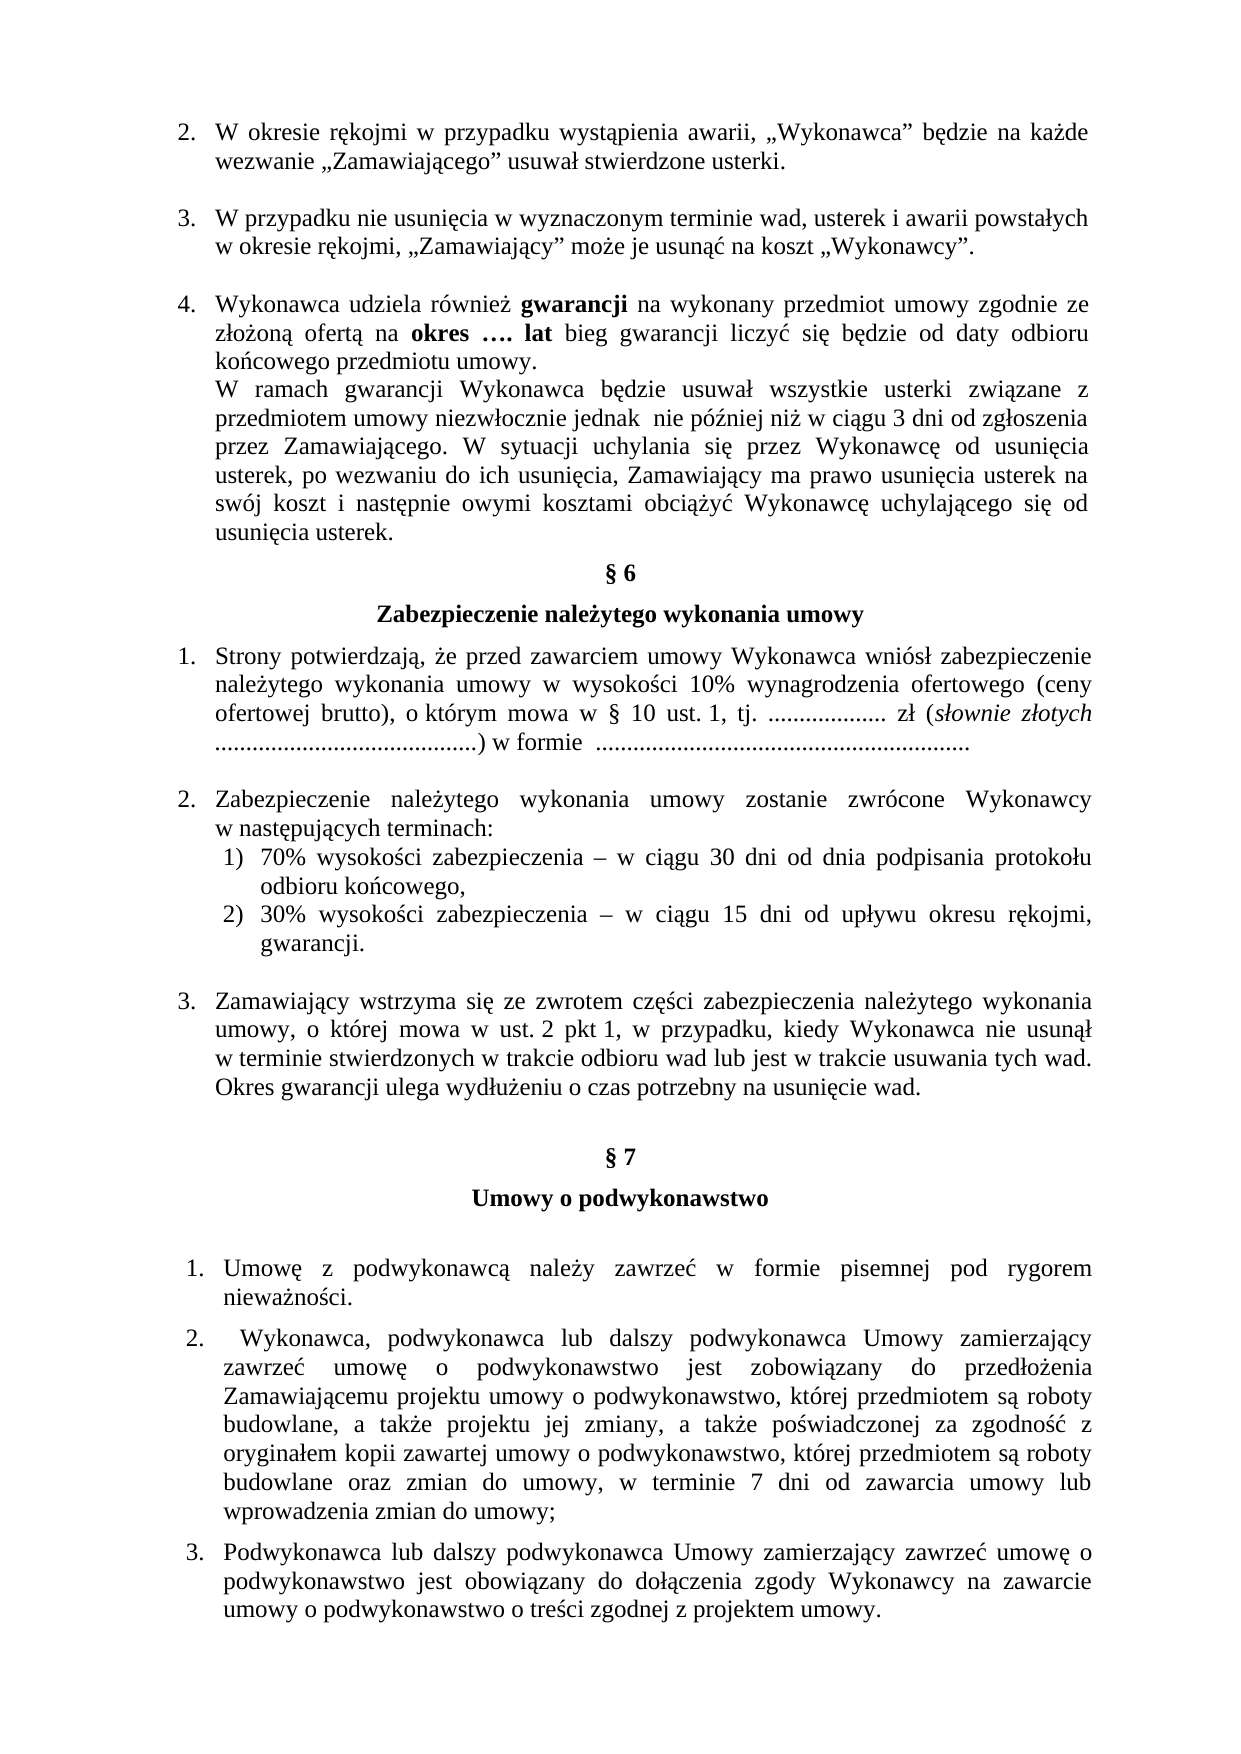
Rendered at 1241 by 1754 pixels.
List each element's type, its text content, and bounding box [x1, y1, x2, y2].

list 70% wysokości zabezpieczenia – w ciągu 30 dni od dnia podpisania protokołu odbioru końcowego, [223, 842, 1093, 899]
text Zabezpieczenie należytego wykonania umowy [148, 599, 1093, 628]
list W ramach gwarancji Wykonawca będzie usuwał wszystkie usterki związane z przedmiotem umowy niezwłocznie jednak nie później niż w ciągu 3 dni od zgłoszenia przez Zamawiającego. W sytuacji uchylania się przez Wykonawcę od usunięcia usterek, po wezwaniu do ich usunięcia, Zamawiający ma prawo usunięcia usterek na swój koszt i następnie owymi kosztami obciążyć Wykonawcę uchylającego się od usunięcia usterek. [215, 375, 1089, 546]
list 30% wysokości zabezpieczenia – w ciągu 15 dni od upływu okresu rękojmi, gwarancji. [223, 899, 1093, 957]
list W okresie rękojmi w przypadku wystąpienia awarii, „Wykonawca” będzie na każde wezwanie „Zamawiającego” usuwał stwierdzone usterki. [177, 117, 1090, 175]
list Zamawiający wstrzyma się ze zwrotem części zabezpieczenia należytego wykonania umowy, o której mowa w ust. 2 pkt 1, w przypadku, kiedy Wykonawca nie usunął w terminie stwierdzonych w trakcie odbioru wad lub jest w trakcie usuwania tych wad. Okres gwarancji ulega wydłużeniu o czas potrzebny na usunięcie wad. [177, 986, 1093, 1101]
list Zabezpieczenie należytego wykonania umowy zostanie zwrócone Wykonawcy w następujących terminach: [177, 784, 1093, 842]
text § 6 [148, 558, 1093, 587]
list W przypadku nie usunięcia w wyznaczonym terminie wad, usterek i awarii powstałych w okresie rękojmi, „Zamawiający” może je usunąć na koszt „Wykonawcy”. [177, 204, 1089, 261]
list Umowę z podwykonawcą należy zawrzeć w formie pisemnej pod rygorem nieważności. [186, 1253, 1093, 1311]
text § 7 [148, 1142, 1093, 1171]
list Wykonawca udziela również gwarancji na wykonany przedmiot umowy zgodnie ze złożoną ofertą na okres …. lat bieg gwarancji liczyć się będzie od daty odbioru końcowego przedmiotu umowy. [177, 289, 1090, 375]
text Umowy o podwykonawstwo [148, 1183, 1093, 1212]
list Podwykonawca lub dalszy podwykonawca Umowy zamierzający zawrzeć umowę o podwykonawstwo jest obowiązany do dołączenia zgody Wykonawcy na zawarcie umowy o podwykonawstwo o treści zgodnej z projektem umowy. [186, 1537, 1093, 1623]
list Wykonawca, podwykonawca lub dalszy podwykonawca Umowy zamierzający zawrzeć umowę o podwykonawstwo jest zobowiązany do przedłożenia Zamawiającemu projektu umowy o podwykonawstwo, której przedmiotem są roboty budowlane, a także projektu jej zmiany, a także poświadczonej za zgodność z oryginałem kopii zawartej umowy o podwykonawstwo, której przedmiotem są roboty budowlane oraz zmian do umowy, w terminie 7 dni od zawarcia umowy lub wprowadzenia zmian do umowy; [186, 1323, 1093, 1524]
list Strony potwierdzają, że przed zawarciem umowy Wykonawca wniósł zabezpieczenie należytego wykonania umowy w wysokości 10% wynagrodzenia ofertowego (ceny ofertowej brutto), o którym mowa w § 10 ust. 1, tj. ................... zł (słownie złotych ..........................................) w formie ............................................................ [177, 641, 1093, 756]
